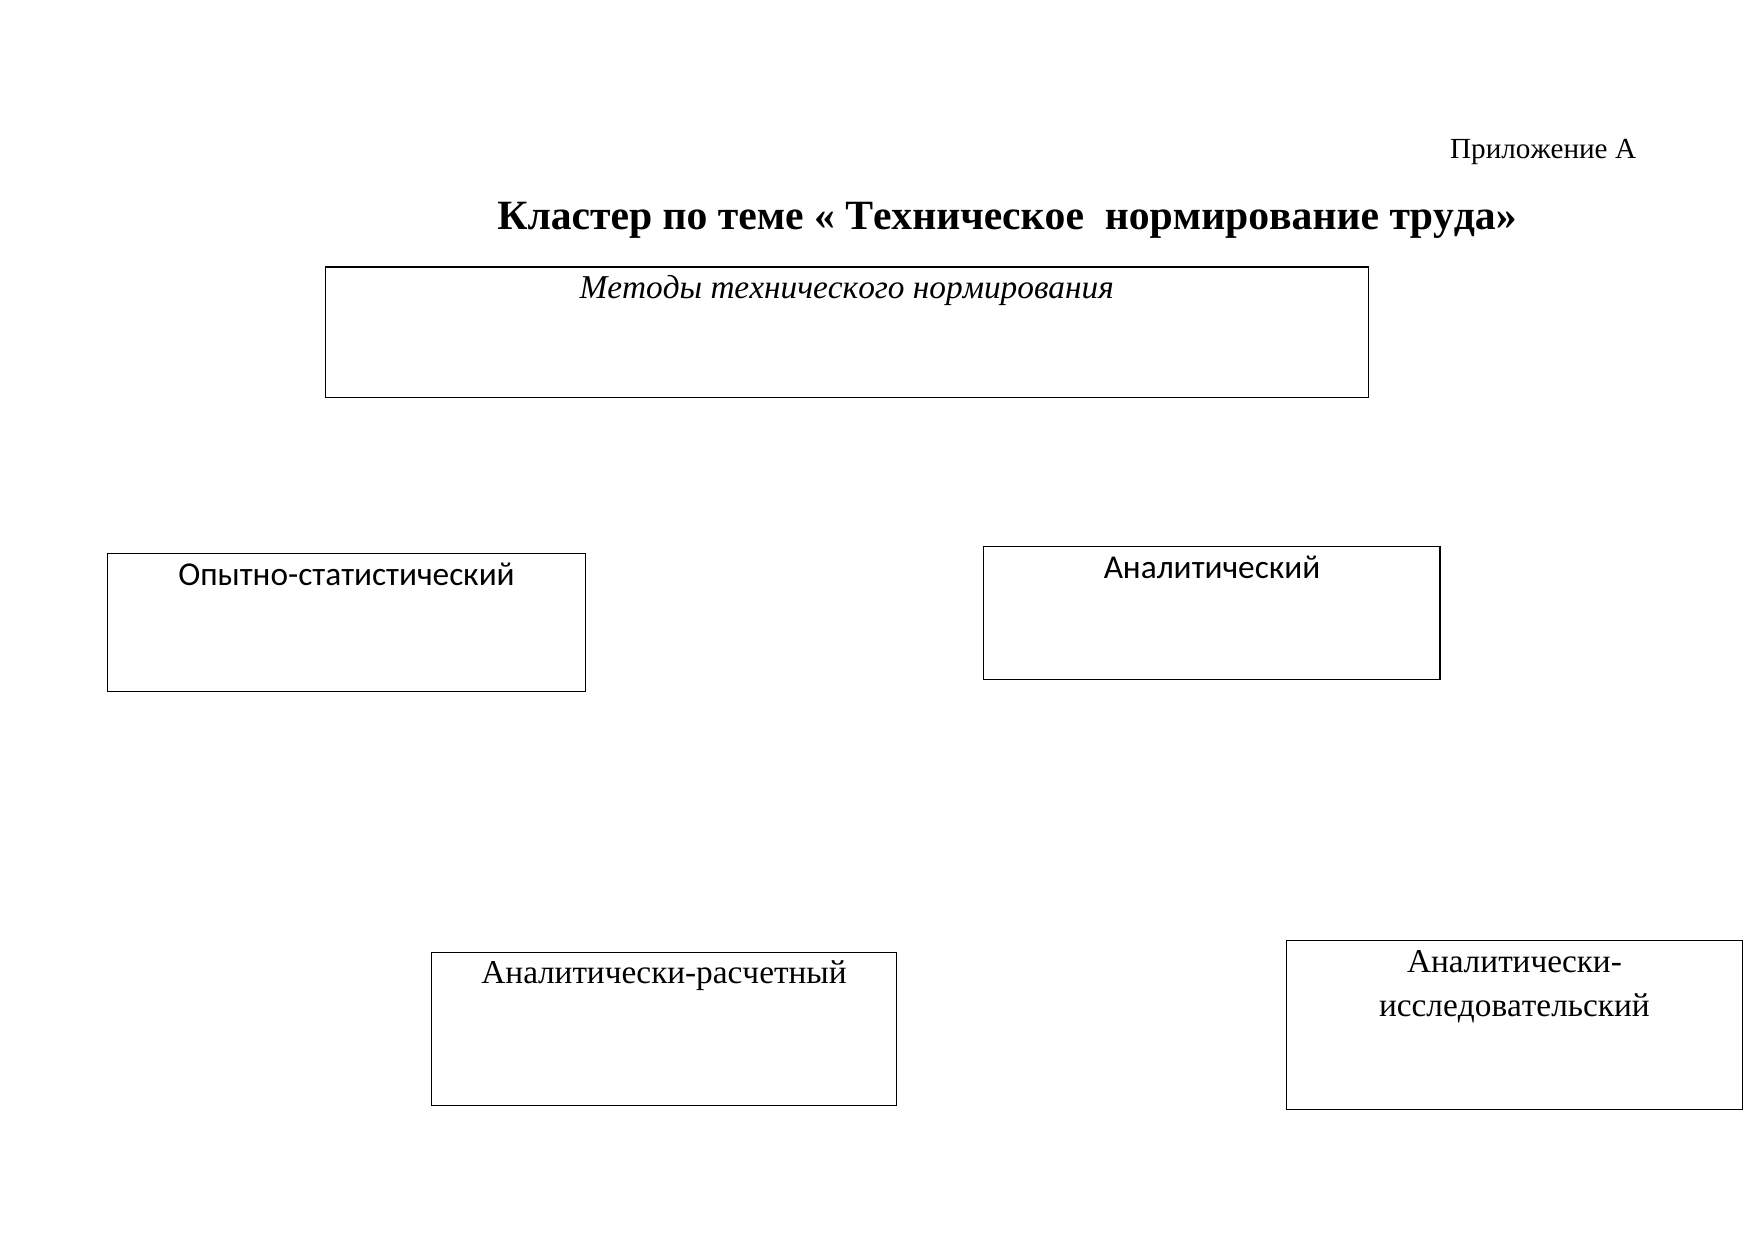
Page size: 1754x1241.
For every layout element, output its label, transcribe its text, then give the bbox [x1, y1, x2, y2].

table_header Аналитический [984, 547, 1439, 679]
table_header Аналитически-расчетный [432, 953, 896, 1105]
table_header Опытно-статистический [108, 554, 585, 691]
text Кластер по теме « Техническое нормирование труда» [337, 191, 1636, 238]
text Приложение А [337, 131, 1636, 165]
table_header Методы технического нормирования [326, 268, 1368, 397]
table_header Аналитически-исследовательский [1287, 941, 1742, 1109]
